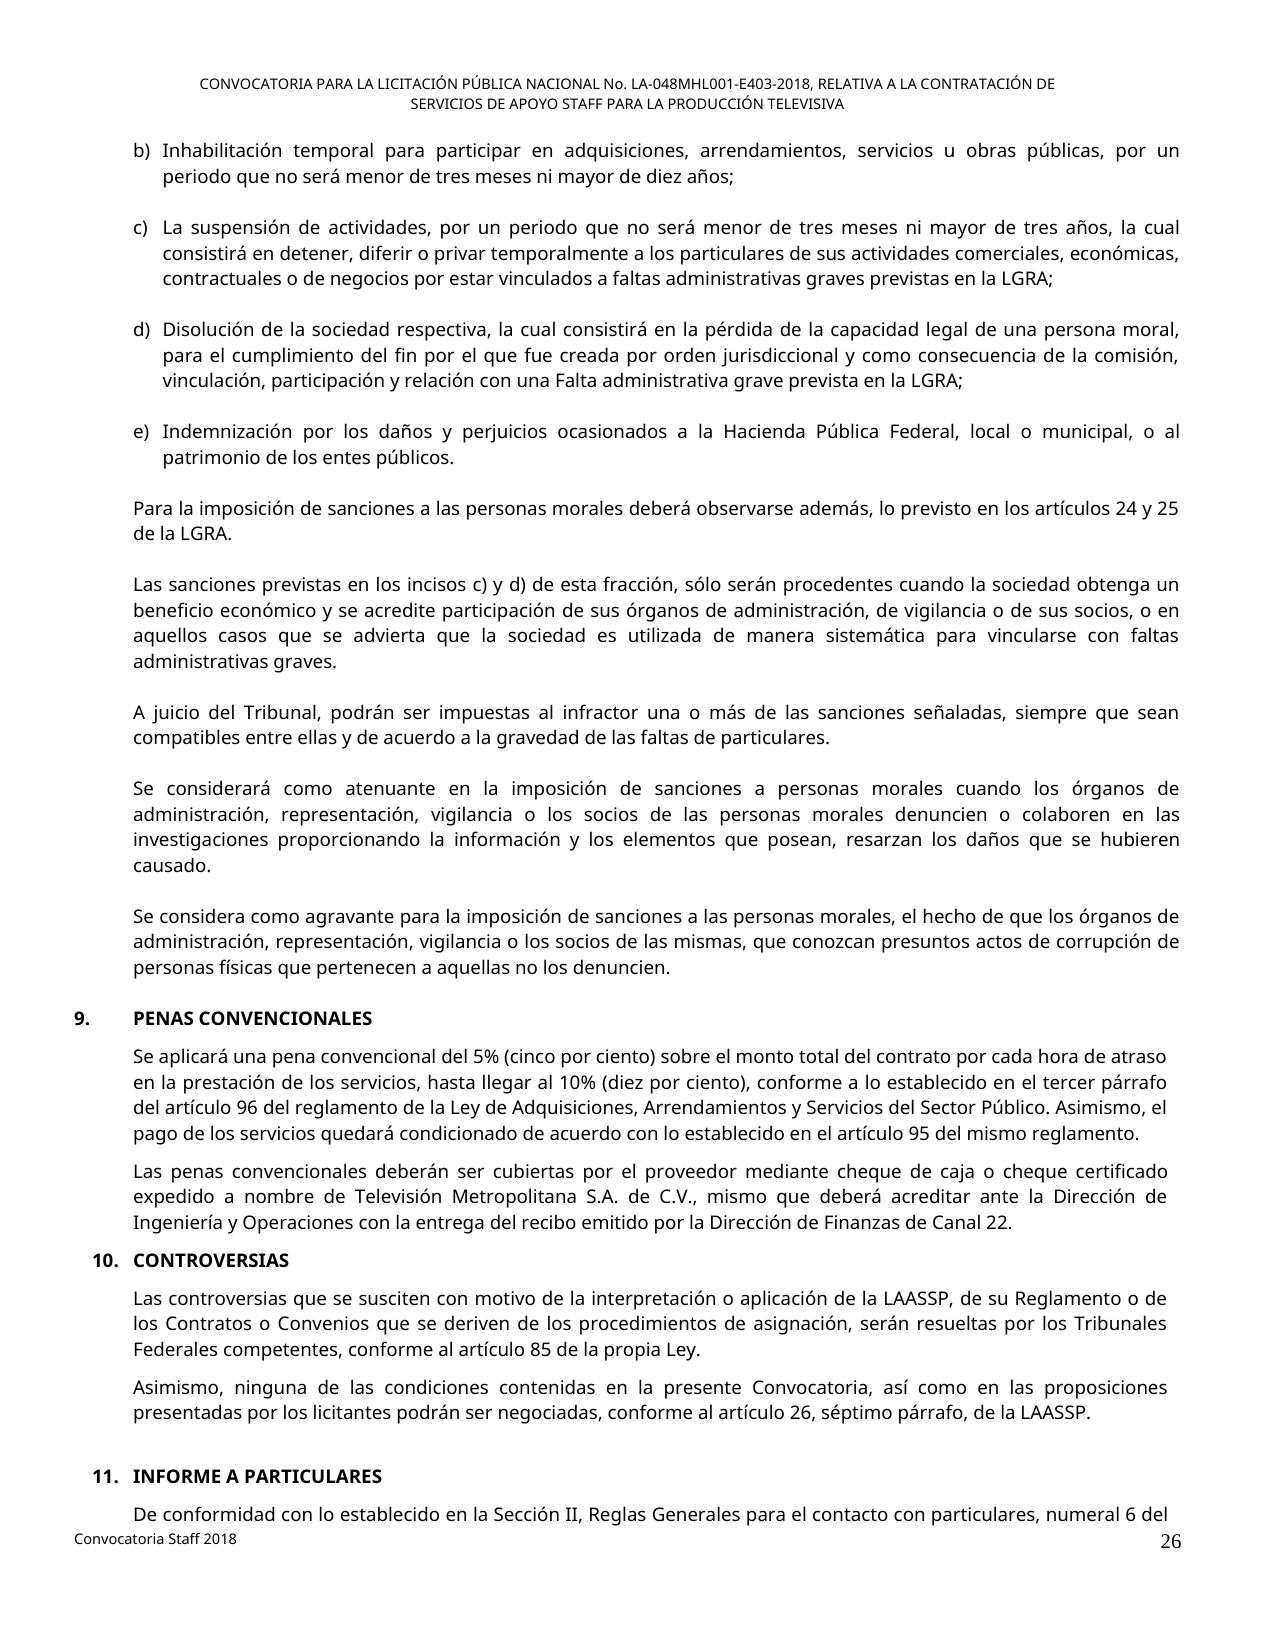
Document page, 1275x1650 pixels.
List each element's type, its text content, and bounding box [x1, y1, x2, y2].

text Se considera como agravante para la imposición de sanciones a las personas morales, el hecho de que los órganos de administración, representación, vigilancia o los socios de las mismas, que conozcan presuntos actos de corrupción de personas físicas que pertenecen a aquellas no los denuncien. [133, 903, 1181, 980]
text 11. INFORME A PARTICULARES [92, 1463, 1169, 1489]
text Se aplicará una pena convencional del 5% (cinco por ciento) sobre el monto total del contrato por cada hora de atraso en la prestación de los servicios, hasta llegar al 10% (diez por ciento), conforme a lo establecido en el tercer párrafo del artículo 96 del reglamento de la Ley de Adquisiciones, Arrendamientos y Servicios del Sector Público. Asimismo, el pago de los servicios quedará condicionado de acuerdo con lo establecido en el artículo 95 del mismo reglamento. [133, 1043, 1168, 1146]
text Para la imposición de sanciones a las personas morales deberá observarse además, lo previsto en los artículos 24 y 25 de la LGRA. [133, 495, 1181, 546]
text Asimismo, ninguna de las condiciones contenidas en la presente Convocatoria, así como en las proposiciones presentadas por los licitantes podrán ser negociadas, conforme al artículo 26, séptimo párrafo, de la LAASSP. [133, 1374, 1169, 1425]
text A juicio del Tribunal, podrán ser impuestas al infractor una o más de las sanciones señaladas, siempre que sean compatibles entre ellas y de acuerdo a la gravedad de las faltas de particulares. [133, 699, 1181, 750]
text Se considerará como atenuante en la imposición de sanciones a personas morales cuando los órganos de administración, representación, vigilancia o los socios de las personas morales denuncien o colaboren en las investigaciones proporcionando la información y los elementos que posean, resarzan los daños que se hubieren causado. [133, 776, 1181, 878]
text Las sanciones previstas en los incisos c) y d) de esta fracción, sólo serán procedentes cuando la sociedad obtenga un beneficio económico y se acredite participación de sus órganos de administración, de vigilancia o de sus socios, o en aquellos casos que se advierta que la sociedad es utilizada de manera sistemática para vincularse con faltas administrativas graves. [133, 572, 1181, 674]
text d) Disolución de la sociedad respectiva, la cual consistirá en la pérdida de la capacidad legal de una persona moral, para el cumplimiento del fin por el que fue creada por orden jurisdiccional y como consecuencia de la comisión, vinculación, participación y relación con una Falta administrativa grave prevista en la LGRA; [133, 316, 1181, 393]
text 9. PENAS CONVENCIONALES [74, 1005, 1181, 1031]
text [133, 1501, 1169, 1527]
text e) Indemnización por los daños y perjuicios ocasionados a la Hacienda Pública Federal, local o municipal, o al patrimonio de los entes públicos. [133, 418, 1181, 469]
text c) La suspensión de actividades, por un periodo que no será menor de tres meses ni mayor de tres años, la cual consistirá en detener, diferir o privar temporalmente a los particulares de sus actividades comerciales, económicas, contractuales o de negocios por estar vinculados a faltas administrativas graves previstas en la LGRA; [133, 214, 1181, 291]
text Las penas convencionales deberán ser cubiertas por el proveedor mediante cheque de caja o cheque certificado expedido a nombre de Televisión Metropolitana S.A. de C.V., mismo que deberá acreditar ante la Dirección de Ingeniería y Operaciones con la entrega del recibo emitido por la Dirección de Finanzas de Canal 22. [133, 1158, 1169, 1234]
text 10. CONTROVERSIAS [92, 1247, 1169, 1273]
text b) Inhabilitación temporal para participar en adquisiciones, arrendamientos, servicios u obras públicas, por un periodo que no será menor de tres meses ni mayor de diez años; [133, 138, 1181, 189]
text Las controversias que se susciten con motivo de la interpretación o aplicación de la LAASSP, de su Reglamento o de los Contratos o Convenios que se deriven de los procedimientos de asignación, serán resueltas por los Tribunales Federales competentes, conforme al artículo 85 de la propia Ley. [133, 1285, 1169, 1362]
